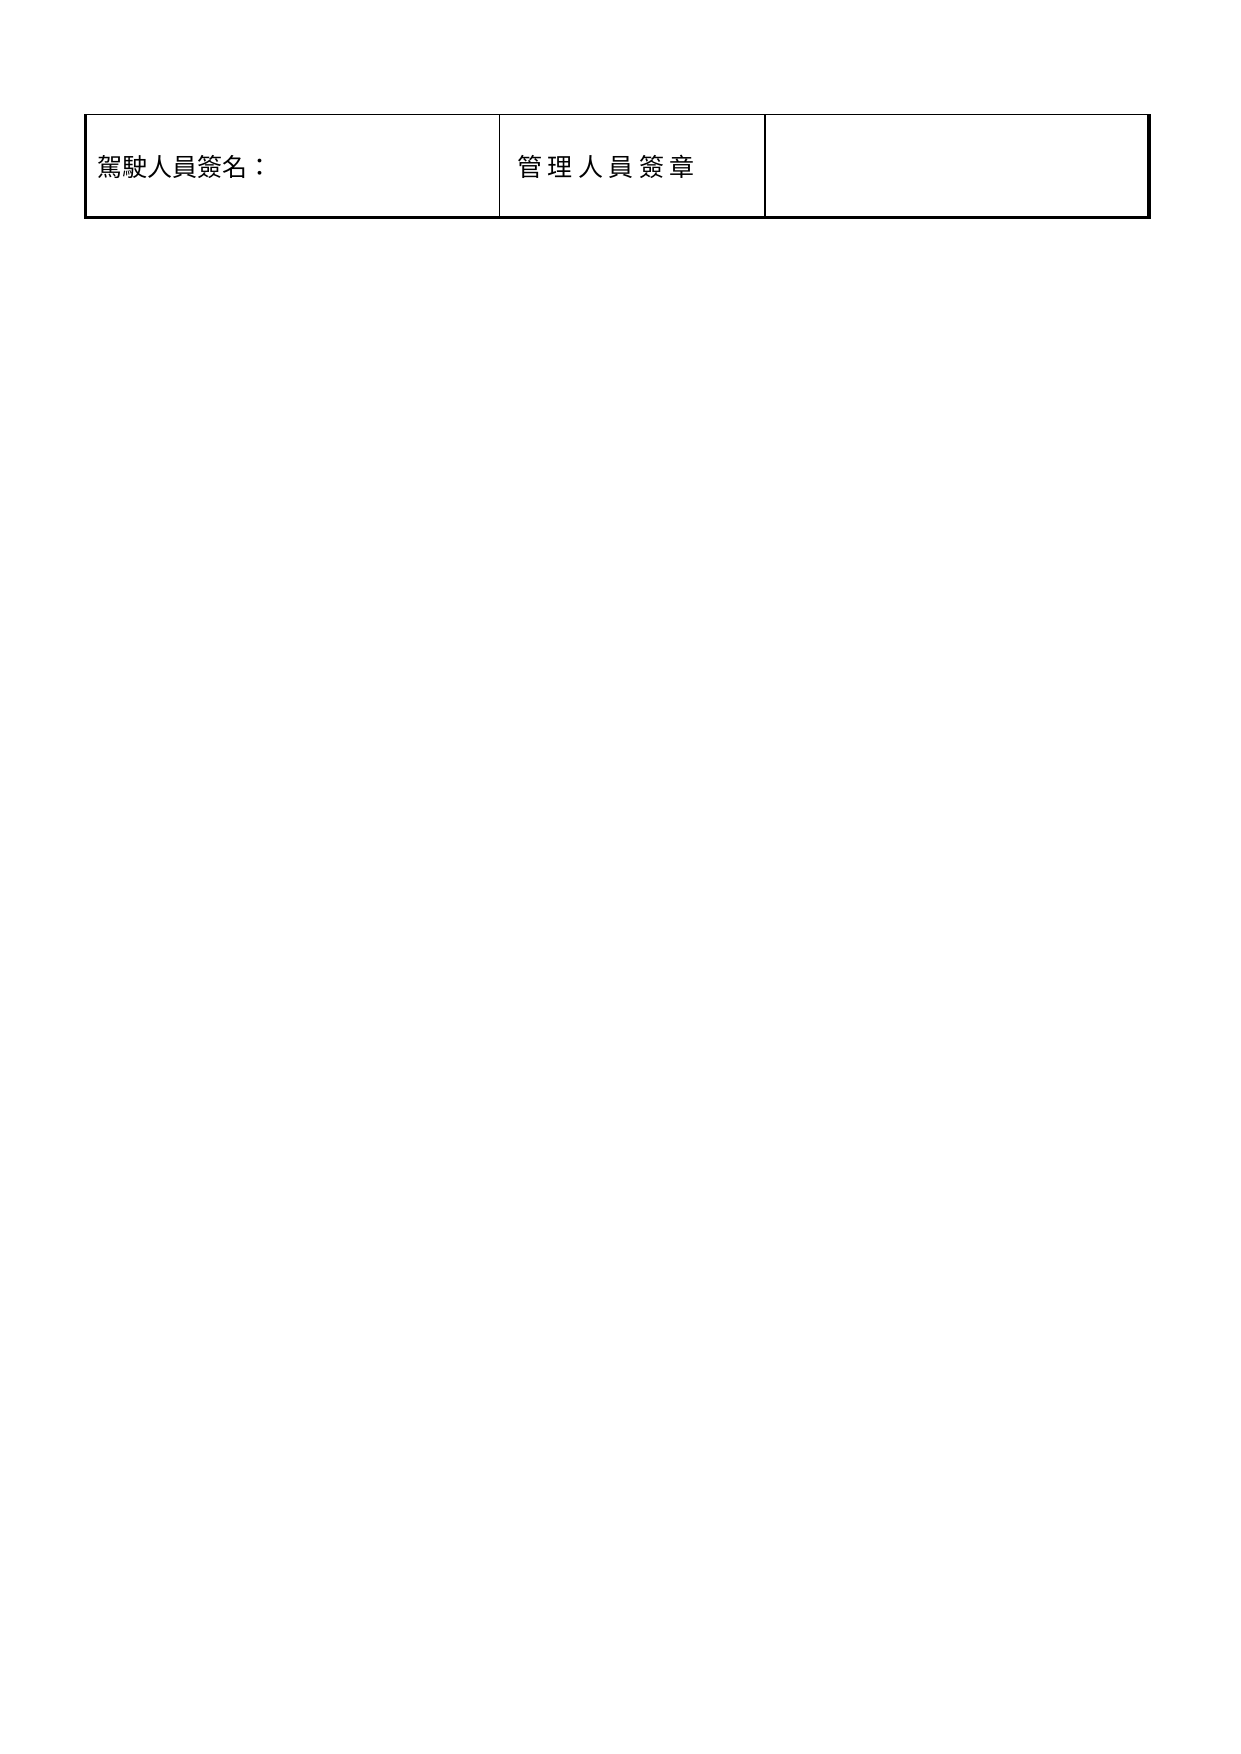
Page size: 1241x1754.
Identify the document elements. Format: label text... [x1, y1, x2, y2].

table_cell 駕駛人員簽名： [87, 115, 499, 216]
table_cell 管 理 人 員 簽 章 [500, 115, 764, 216]
table_cell [766, 115, 1147, 216]
